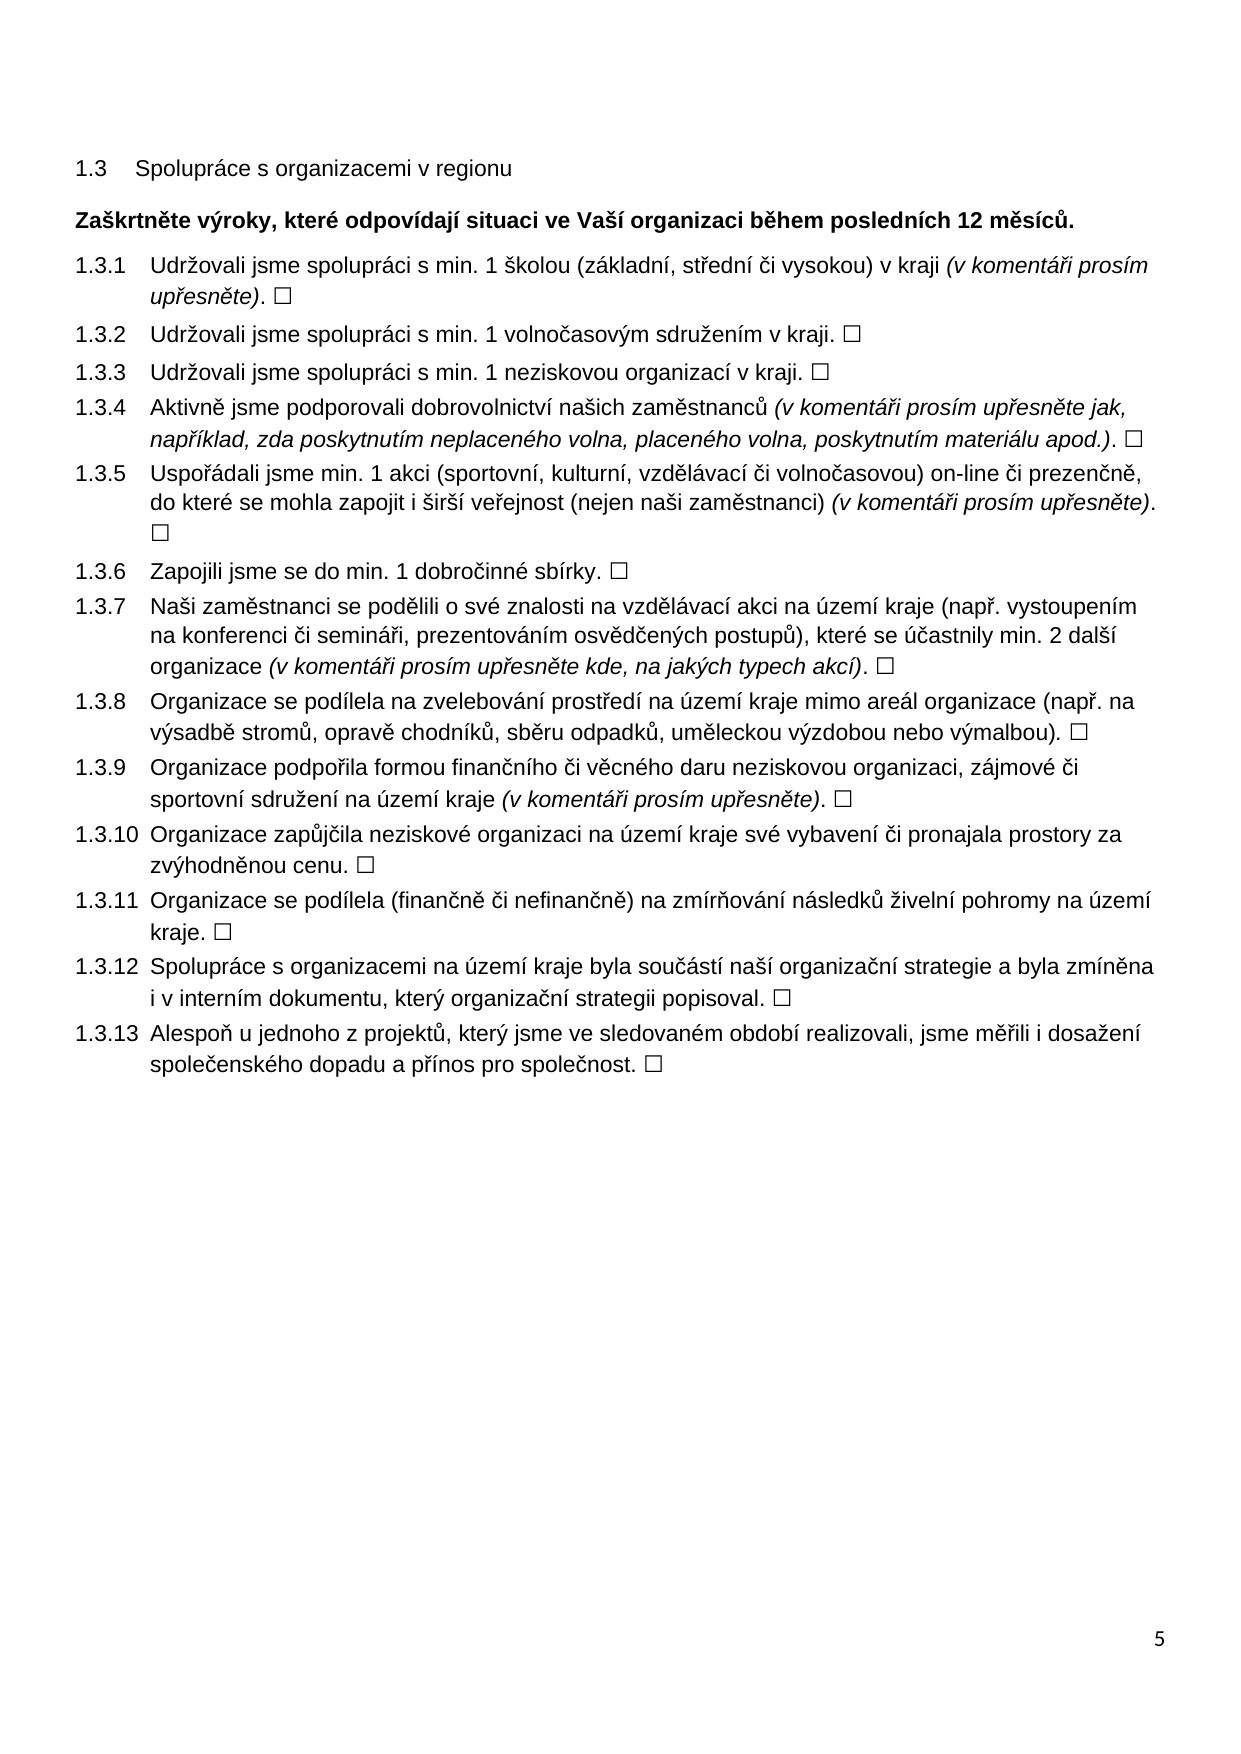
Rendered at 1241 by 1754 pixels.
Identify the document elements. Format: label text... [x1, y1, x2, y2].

subtitle Organizace se podílela (finančně či nefinančně) na zmírňování následků živelní pohromy na území kraje. [75, 887, 1165, 947]
subtitle Aktivně jsme podporovali dobrovolnictví našich zaměstnanců (v komentáři prosím upřesněte jak, například, zda poskytnutím neplaceného volna, placeného volna, poskytnutím materiálu apod.). [75, 394, 1165, 454]
subtitle Zapojili jsme se do min. 1 dobročinné sbírky. [75, 555, 1165, 586]
subtitle Naši zaměstnanci se podělili o své znalosti na vzdělávací akci na území kraje (např. vystoupením na konferenci či semináři, prezentováním osvědčených postupů), které se účastnily min. 2 další organizace (v komentáři prosím upřesněte kde, na jakých typech akcí). [75, 593, 1165, 681]
subtitle Spolupráce s organizacemi na území kraje byla součástí naší organizační strategie a byla zmíněna i v interním dokumentu, který organizační strategii popisoval. [75, 953, 1165, 1013]
text Zaškrtněte výroky, které odpovídají situaci ve Vaší organizaci během posledních 12 měsíců. [75, 207, 1165, 233]
subtitle Spolupráce s organizacemi v regionu [75, 155, 1165, 181]
subtitle Organizace zapůjčila neziskové organizaci na území kraje své vybavení či pronajala prostory za zvýhodněnou cenu. [75, 821, 1165, 880]
subtitle Organizace podpořila formou finančního či věcného daru neziskovou organizaci, zájmové či sportovní sdružení na území kraje (v komentáři prosím upřesněte). [75, 754, 1165, 814]
subtitle Uspořádali jsme min. 1 akci (sportovní, kulturní, vzdělávací či volnočasovou) on-line či prezenčně, do které se mohla zapojit i širší veřejnost (nejen naši zaměstnanci) (v komentáři prosím upřesněte). [75, 460, 1165, 548]
subtitle Udržovali jsme spolupráci s min. 1 školou (základní, střední či vysokou) v kraji (v komentáři prosím upřesněte). [75, 252, 1165, 312]
subtitle Udržovali jsme spolupráci s min. 1 neziskovou organizací v kraji. [75, 356, 1165, 387]
subtitle Organizace se podílela na zvelebování prostředí na území kraje mimo areál organizace (např. na výsadbě stromů, opravě chodníků, sběru odpadků, uměleckou výzdobou nebo výmalbou). [75, 688, 1165, 748]
subtitle Udržovali jsme spolupráci s min. 1 volnočasovým sdružením v kraji. [75, 318, 1165, 349]
subtitle Alespoň u jednoho z projektů, který jsme ve sledovaném období realizovali, jsme měřili i dosažení společenského dopadu a přínos pro společnost. [75, 1020, 1165, 1079]
